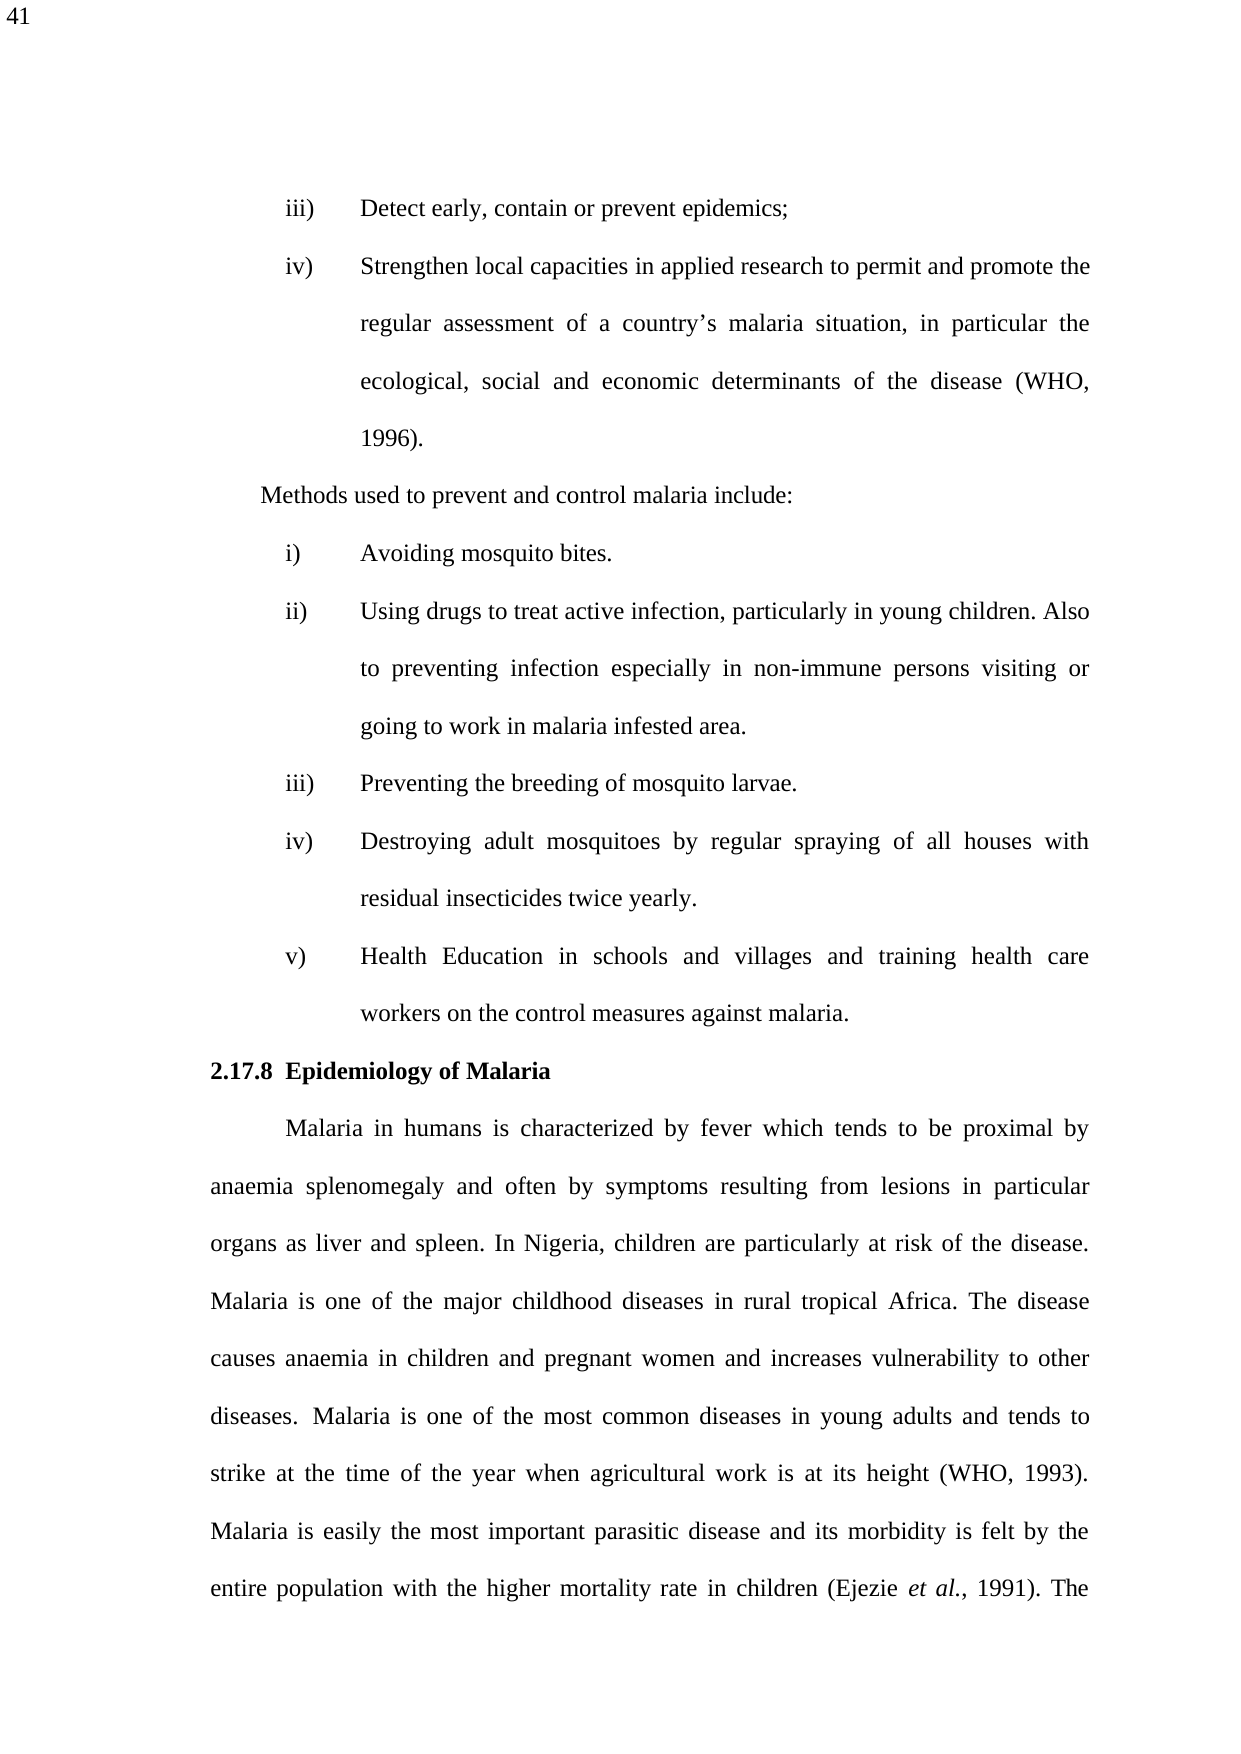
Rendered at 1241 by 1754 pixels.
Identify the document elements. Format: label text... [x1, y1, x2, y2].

list Health Education in schools and villages and training health care workers on the control measures against malaria. [285, 941, 1090, 1027]
list Destroying adult mosquitoes by regular spraying of all houses with residual insecticides twice yearly. [285, 826, 1089, 912]
text Methods used to prevent and control malaria include: [260, 481, 1234, 509]
list Using drugs to treat active infection, particularly in young children. Also to preventing infection especially in non-immune persons visiting or going to work in malaria infested area. [285, 596, 1090, 739]
list Preventing the breeding of mosquito larvae. [285, 768, 1234, 797]
list Avoiding mosquito bites. [285, 538, 1234, 567]
text Malaria in humans is characterized by fever which tends to be proximal by anaemia splenomegaly and often by symptoms resulting from lesions in particular organs as liver and spleen. In Nigeria, children are particularly at risk of the disease. Malaria is one of the major childhood diseases in rural tropical Africa. The disease causes anaemia in children and pregnant women and increases vulnerability to other diseases. Malaria is one of the most common diseases in young adults and tends to strike at the time of the year when agricultural work is at its height (WHO, 1993). Malaria is easily the most important parasitic disease and its morbidity is felt by the entire population with the higher mortality rate in children (Ejezie et al., 1991). The [210, 1113, 1091, 1602]
list Detect early, contain or prevent epidemics; [285, 193, 1234, 222]
subtitle Epidemiology of Malaria [210, 1056, 1234, 1085]
list Strengthen local capacities in applied research to permit and promote the regular assessment of a country’s malaria situation, in particular the ecological, social and economic determinants of the disease (WHO, 1996). [285, 251, 1090, 452]
